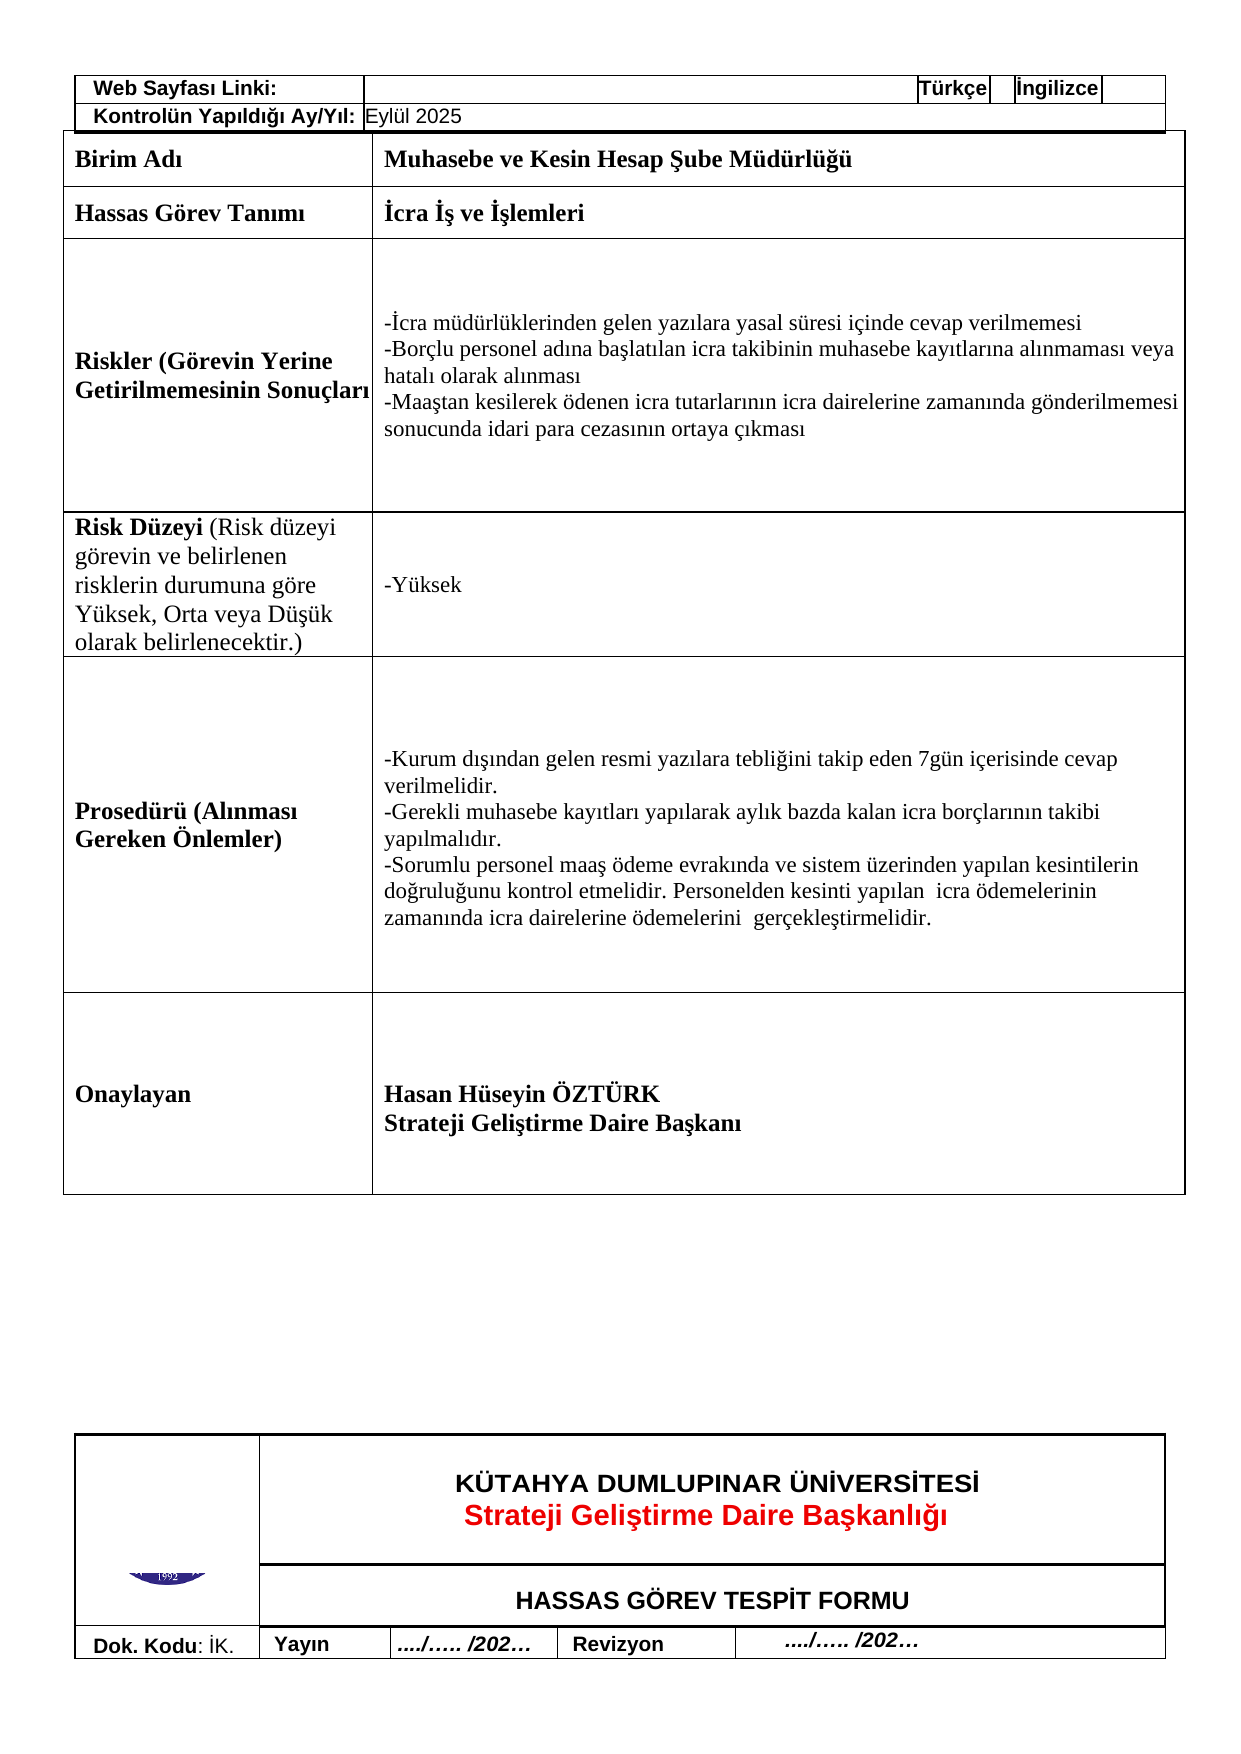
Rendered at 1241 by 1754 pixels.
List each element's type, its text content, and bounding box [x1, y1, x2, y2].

table_cell Risk Düzeyi (Risk düzeyi görevin ve belirlenen risklerin durumuna göre Yüksek, Orta veya Düşük olarak belirlenecektir.) [64, 513, 372, 656]
table_cell Hasan Hüseyin ÖZTÜRK Strateji Geliştirme Daire Başkanı [373, 993, 1184, 1194]
table_cell ..../….. /202… [736, 1628, 1165, 1658]
table_cell Onaylayan [64, 993, 372, 1194]
table_cell Revizyon Tarihi: [558, 1628, 735, 1658]
table_cell -Yüksek [373, 513, 1184, 656]
table_cell HASSAS GÖREV TESPİT FORMU [260, 1566, 1164, 1625]
table_cell Kontrolün Yapıldığı Ay/Yıl: [76, 104, 363, 130]
table_cell Dok. Kodu: İK. LS. [76, 1626, 259, 1658]
table_cell [365, 76, 917, 102]
table_cell Web Sayfası Linki: [76, 76, 363, 102]
table_cell -Kurum dışından gelen resmi yazılara tebliğini takip eden 7gün içerisinde cevap verilmelidir. -Gerekli muhasebe kayıtları yapılarak aylık bazda kalan icra borçlarının takibi yapılmalıdır. -Sorumlu personel maaş ödeme evrakında ve sistem üzerinden yapılan kesintilerin doğruluğunu kontrol etmelidir. Personelden kesinti yapılan icra ödemelerinin zamanında icra dairelerine ödemelerini gerçekleştirmelidir. [373, 657, 1184, 992]
table_cell İngilizce [1016, 76, 1101, 102]
table_cell Hassas Görev Tanımı [64, 187, 372, 238]
table_cell Eylül 2025 [365, 104, 1165, 130]
table_cell ..../….. /202… [391, 1628, 557, 1658]
table_header Muhasebe ve Kesin Hesap Şube Müdürlüğü [373, 131, 1184, 186]
table_cell İcra İş ve İşlemleri [373, 187, 1184, 238]
table_cell [991, 76, 1014, 102]
table_header Birim Adı [64, 131, 372, 186]
picture [101, 1573, 234, 1585]
table_cell Riskler (Görevin Yerine Getirilmemesinin Sonuçları [64, 239, 372, 511]
table_header [76, 1436, 259, 1625]
table_cell Yayın Tarihi: [260, 1628, 390, 1658]
table_cell Prosedürü (Alınması Gereken Önlemler) [64, 657, 372, 992]
table_cell Türkçe [919, 76, 989, 102]
table_header KÜTAHYA DUMLUPINAR ÜNİVERSİTESİ Strateji Geliştirme Daire Başkanlığı [260, 1436, 1164, 1563]
table_cell [1103, 76, 1165, 102]
table_cell -İcra müdürlüklerinden gelen yazılara yasal süresi içinde cevap verilmemesi -Borçlu personel adına başlatılan icra takibinin muhasebe kayıtlarına alınmaması veya hatalı olarak alınması -Maaştan kesilerek ödenen icra tutarlarının icra dairelerine zamanında gönderilmemesi sonucunda idari para cezasının ortaya çıkması [373, 239, 1184, 511]
